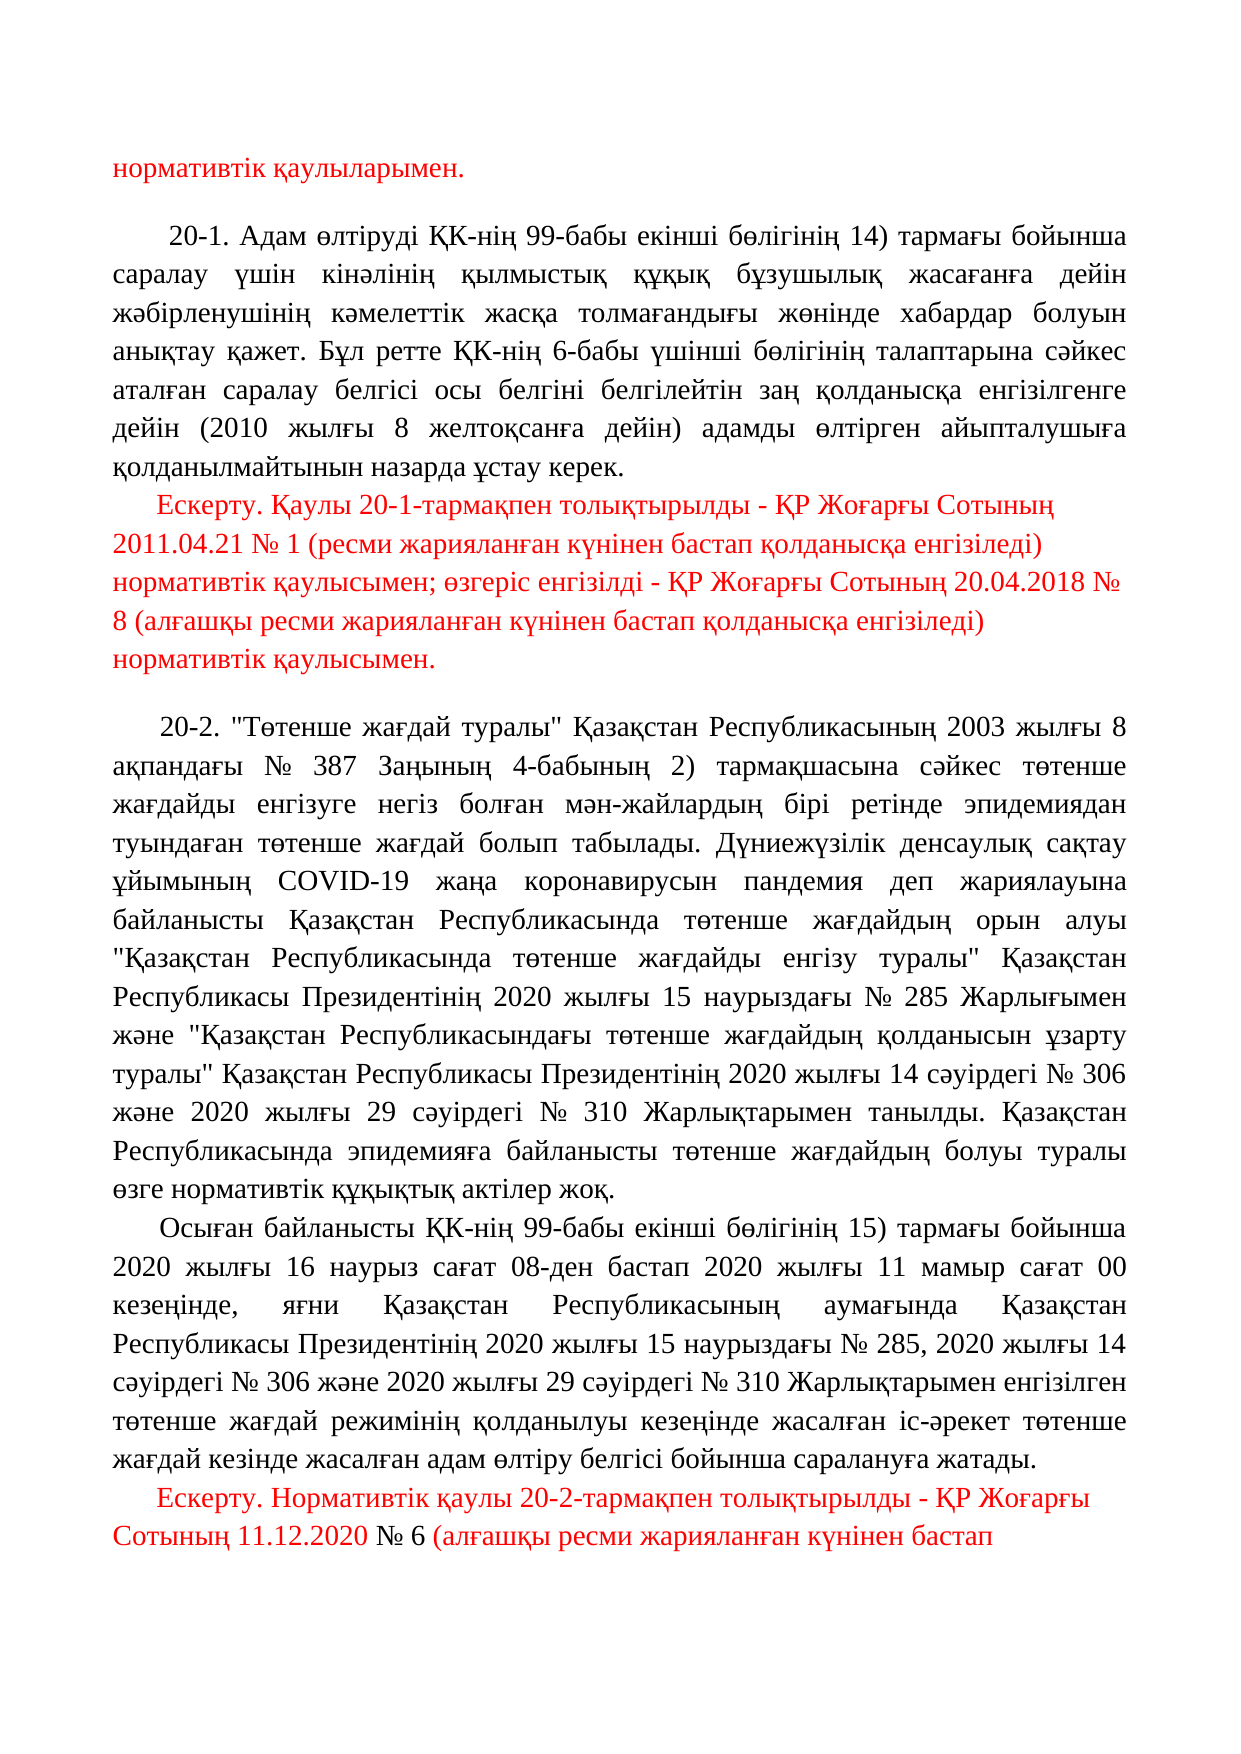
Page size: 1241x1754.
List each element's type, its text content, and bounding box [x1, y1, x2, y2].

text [112, 1480, 1128, 1552]
text Ескерту. Қаулы 20-1-тармақпен толықтырылды - ҚР Жоғарғы Сотының 2011.04.21 № 1 (ресми жарияланған күнінен бастап қолданысқа енгізіледі) нормативтік қаулысымен; өзгеріс енгізілді - ҚР Жоғарғы Сотының 20.04.2018 № 8 (алғашқы ресми жарияланған күнінен бастап қолданысқа енгізіледі) нормативтік қаулысымен. [112, 487, 1128, 705]
text Осыған байланысты ҚК-нің 99-бабы екінші бөлігінің 15) тармағы бойынша 2020 жылғы 16 наурыз сағат 08-ден бастап 2020 жылғы 11 мамыр сағат 00 кезеңінде, яғни Қазақстан Республикасының аумағында Қазақстан Республикасы Президентінің 2020 жылғы 15 наурыздағы № 285, 2020 жылғы 14 сәуірдегі № 306 және 2020 жылғы 29 сәуірдегі № 310 Жарлықтарымен енгізілген төтенше жағдай режимінің қолданылуы кезеңінде жасалған іс-әрекет төтенше жағдай кезінде жасалған адам өлтіру белгісі бойынша саралануға жатады. [112, 1210, 1128, 1475]
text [112, 150, 1128, 214]
text 20-2. "Төтенше жағдай туралы" Қазақстан Республикасының 2003 жылғы 8 ақпандағы № 387 Заңының 4-бабының 2) тармақшасына сәйкес төтенше жағдайды енгізуге негіз болған мән-жайлардың бірі ретінде эпидемиядан туындаған төтенше жағдай болып табылады. Дүниежүзілік денсаулық сақтау ұйымының COVID-19 жаңа коронавирусын пандемия деп жариялауына байланысты Қазақстан Республикасында төтенше жағдайдың орын алуы "Қазақстан Республикасында төтенше жағдайды енгізу туралы" Қазақстан Республикасы Президентінің 2020 жылғы 15 наурыздағы № 285 Жарлығымен және "Қазақстан Республикасындағы төтенше жағдайдың қолданысын ұзарту туралы" Қазақстан Республикасы Президентінің 2020 жылғы 14 сәуірдегі № 306 және 2020 жылғы 29 сәуірдегі № 310 Жарлықтарымен танылды. Қазақстан Республикасында эпидемияға байланысты төтенше жағдайдың болуы туралы өзге нормативтік құқықтық актілер жоқ. [112, 709, 1128, 1205]
text 20-1. Адам өлтіруді ҚК-нің 99-бабы екінші бөлігінің 14) тармағы бойынша саралау үшін кінәлінің қылмыстық құқық бұзушылық жасағанға дейін жәбірленушінің кәмелеттік жасқа толмағандығы жөнінде хабардар болуын анықтау қажет. Бұл ретте ҚК-нің 6-бабы үшінші бөлігінің талаптарына сәйкес аталған саралау белгісі осы белгіні белгілейтін заң қолданысқа енгізілгенге дейін (2010 жылғы 8 желтоқсанға дейін) адамды өлтірген айыпталушыға қолданылмайтынын назарда ұстау керек. [112, 218, 1128, 482]
